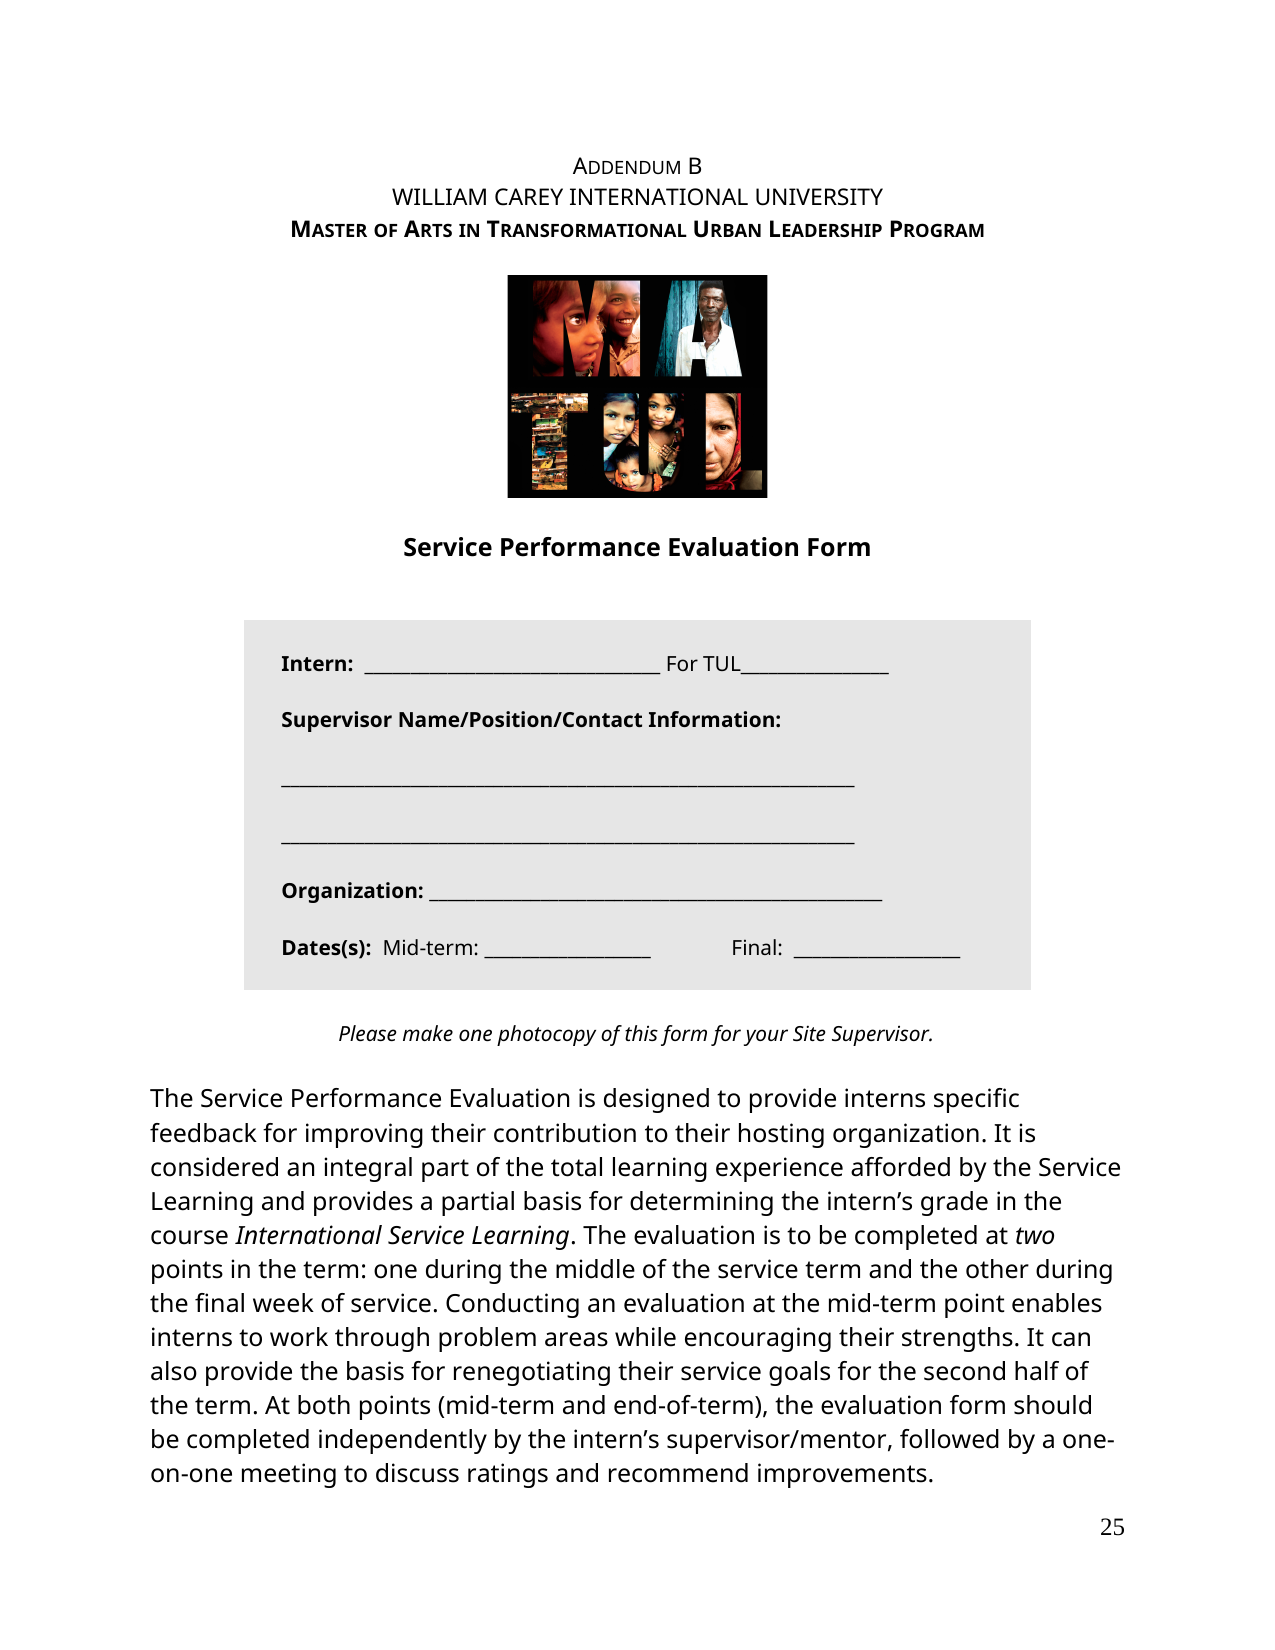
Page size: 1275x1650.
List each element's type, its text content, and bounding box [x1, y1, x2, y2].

text Service Performance Evaluation Form [150, 529, 1125, 563]
text ______________________________________________________________ [244, 762, 1031, 791]
text Master of Arts in Transformational Urban Leadership Program [150, 212, 1125, 244]
text Dates(s): Mid-term: __________________ Final: __________________ [244, 933, 1031, 962]
text Organization: _________________________________________________ [244, 876, 1031, 905]
picture [507, 275, 768, 498]
text ______________________________________________________________ [244, 819, 1031, 848]
text Supervisor Name/Position/Contact Information: [244, 706, 1031, 734]
text Intern: ________________________________ For TUL________________ [244, 649, 1031, 677]
text WILLIAM CAREY INTERNATIONAL UNIVERSITY [150, 181, 1125, 212]
text The Service Performance Evaluation is designed to provide interns specific feedback for improving their contribution to their hosting organization. It is considered an integral part of the total learning experience afforded by the Service Learning and provides a partial basis for determining the intern’s grade in the course International Service Learning. The evaluation is to be completed at two points in the term: one during the middle of the service term and the other during the final week of service. Conducting an evaluation at the mid-term point enables interns to work through problem areas while encouraging their strengths. It can also provide the basis for renegotiating their service goals for the second half of the term. At both points (mid-term and end-of-term), the evaluation form should be completed independently by the intern’s supervisor/mentor, followed by a one-on-one meeting to discuss ratings and recommend improvements. [150, 1081, 1125, 1490]
text Addendum B [150, 150, 1125, 181]
text Please make one photocopy of this form for your Site Supervisor. [150, 1019, 1125, 1047]
